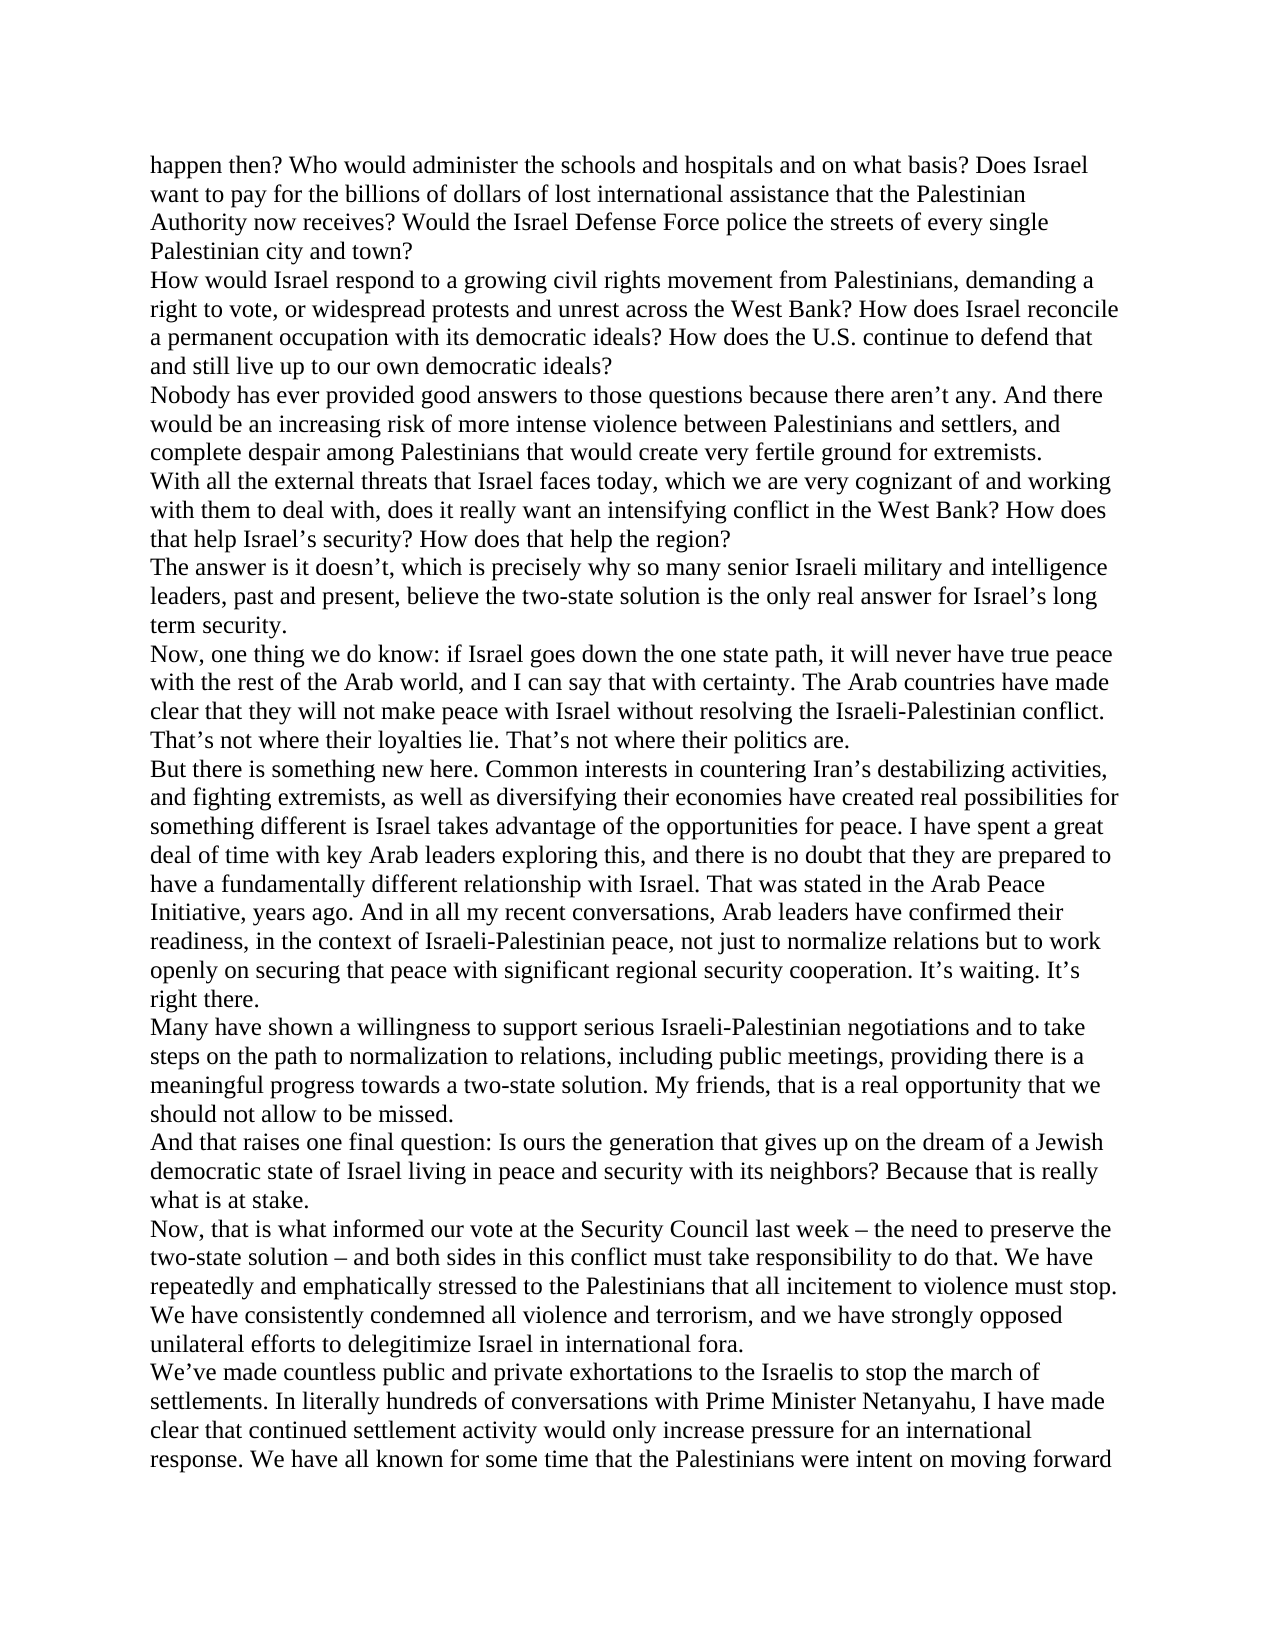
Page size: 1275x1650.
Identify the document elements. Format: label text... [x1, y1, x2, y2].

text With all the external threats that Israel faces today, which we are very cognizant of and working with them to deal with, does it really want an intensifying conflict in the West Bank? How does that help Israel’s security? How does that help the region? [150, 466, 1125, 552]
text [150, 150, 1125, 265]
text But there is something new here. Common interests in countering Iran’s destabilizing activities, and fighting extremists, as well as diversifying their economies have created real possibilities for something different is Israel takes advantage of the opportunities for peace. I have spent a great deal of time with key Arab leaders exploring this, and there is no doubt that they are prepared to have a fundamentally different relationship with Israel. That was stated in the Arab Peace Initiative, years ago. And in all my recent conversations, Arab leaders have confirmed their readiness, in the context of Israeli-Palestinian peace, not just to normalize relations but to work openly on securing that peace with significant regional security cooperation. It’s waiting. It’s right there. [150, 754, 1125, 1012]
text Many have shown a willingness to support serious Israeli-Palestinian negotiations and to take steps on the path to normalization to relations, including public meetings, providing there is a meaningful progress towards a two-state solution. My friends, that is a real opportunity that we should not allow to be missed. [150, 1012, 1125, 1127]
text Nobody has ever provided good answers to those questions because there aren’t any. And there would be an increasing risk of more intense violence between Palestinians and settlers, and complete despair among Palestinians that would create very fertile ground for extremists. [150, 380, 1125, 466]
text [150, 1357, 1125, 1472]
text And that raises one final question: Is ours the generation that gives up on the dream of a Jewish democratic state of Israel living in peace and security with its neighbors? Because that is really what is at stake. [150, 1127, 1125, 1214]
text How would Israel respond to a growing civil rights movement from Palestinians, demanding a right to vote, or widespread protests and unrest across the West Bank? How does Israel reconcile a permanent occupation with its democratic ideals? How does the U.S. continue to defend that and still live up to our own democratic ideals? [150, 265, 1125, 380]
text Now, that is what informed our vote at the Security Council last week – the need to preserve the two-state solution – and both sides in this conflict must take responsibility to do that. We have repeatedly and emphatically stressed to the Palestinians that all incitement to violence must stop. We have consistently condemned all violence and terrorism, and we have strongly opposed unilateral efforts to delegitimize Israel in international fora. [150, 1214, 1125, 1357]
text The answer is it doesn’t, which is precisely why so many senior Israeli military and intelligence leaders, past and present, believe the two-state solution is the only real answer for Israel’s long term security. [150, 552, 1125, 639]
text Now, one thing we do know: if Israel goes down the one state path, it will never have true peace with the rest of the Arab world, and I can say that with certainty. The Arab countries have made clear that they will not make peace with Israel without resolving the Israeli-Palestinian conflict. That’s not where their loyalties lie. That’s not where their politics are. [150, 639, 1125, 754]
